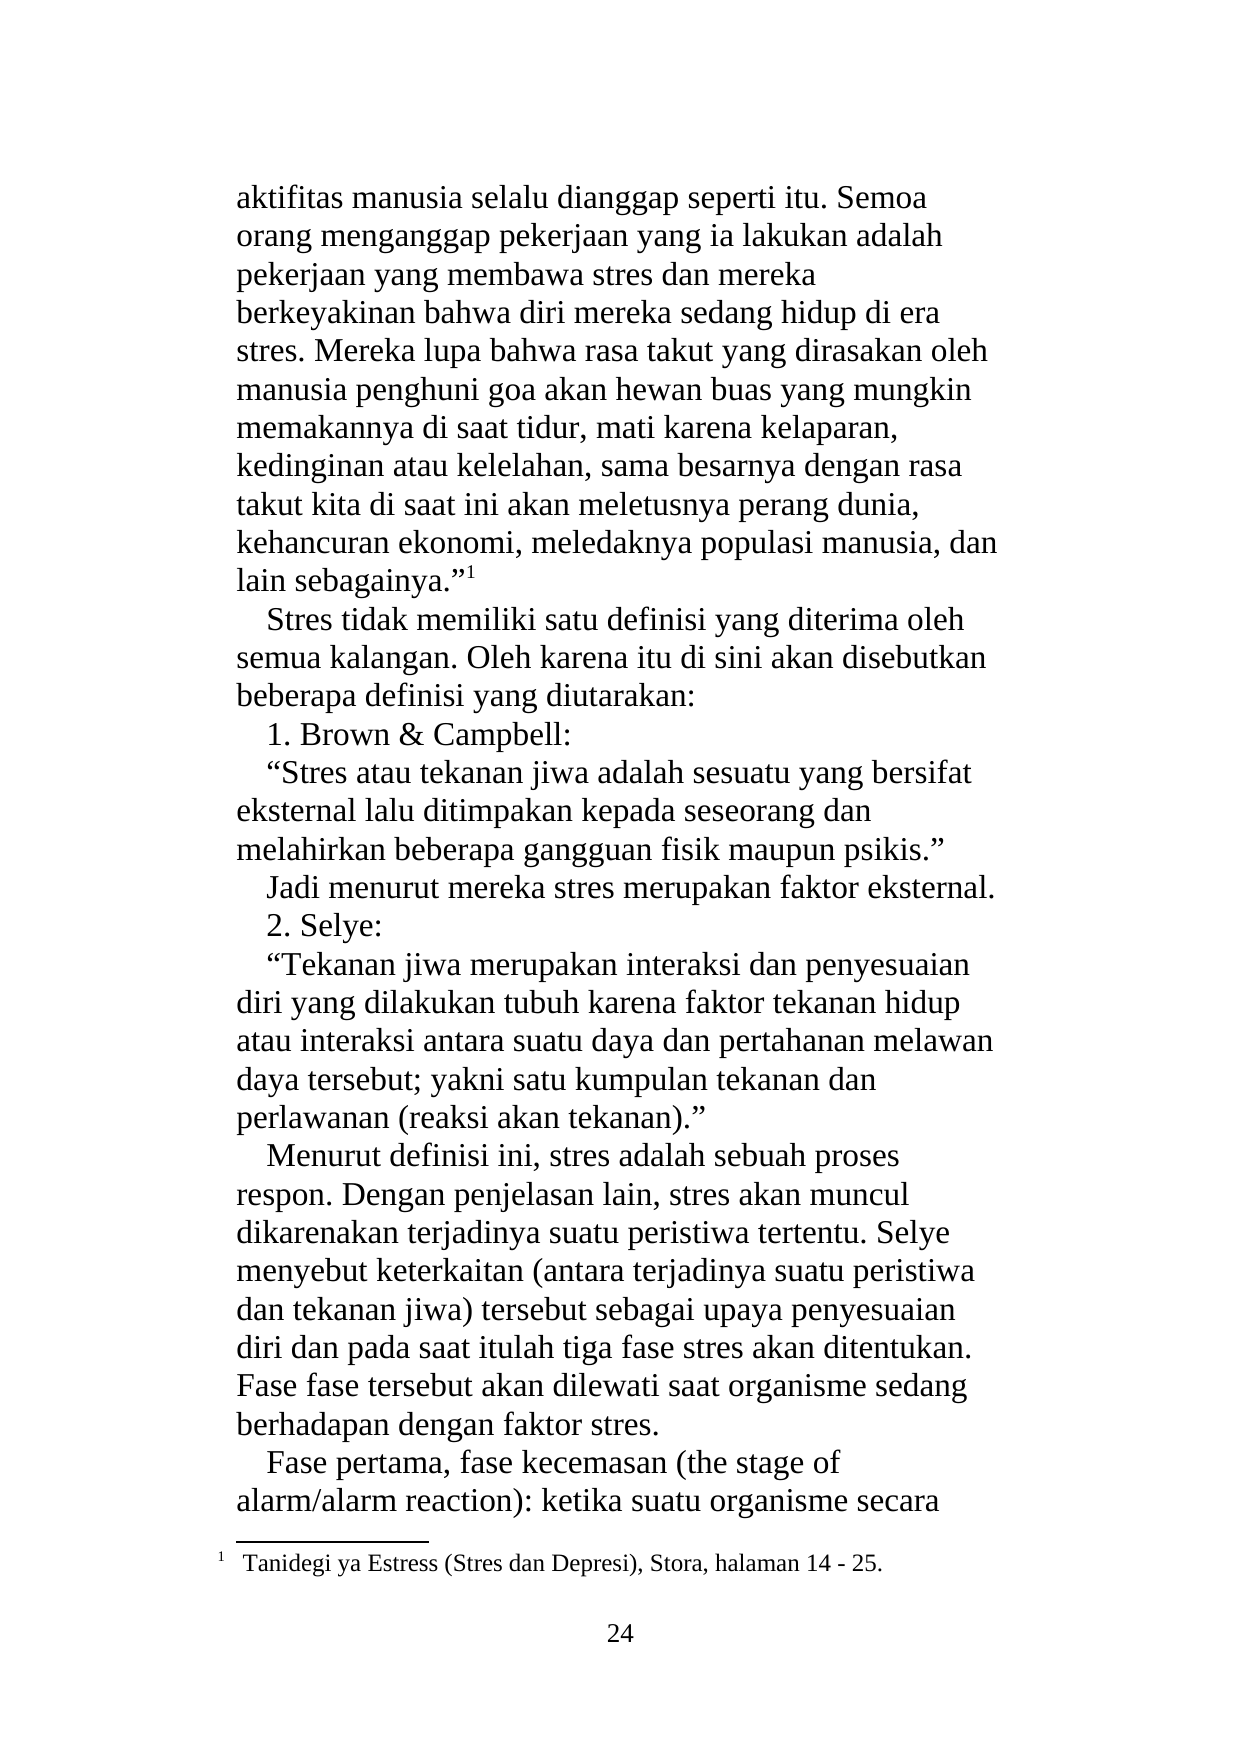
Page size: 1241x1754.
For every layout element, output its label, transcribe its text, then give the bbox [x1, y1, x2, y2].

text “Tekanan jiwa merupakan interaksi dan penyesuaian diri yang dilakukan tubuh karena faktor tekanan hidup atau interaksi antara suatu daya dan pertahanan melawan daya tersebut; yakni satu kumpulan tekanan dan perlawanan (reaksi akan tekanan).” [236, 944, 1004, 1136]
text Menurut definisi ini, stres adalah sebuah proses respon. Dengan penjelasan lain, stres akan muncul dikarenakan terjadinya suatu peristiwa tertentu. Selye menyebut keterkaitan (antara terjadinya suatu peristiwa dan tekanan jiwa) tersebut sebagai upaya penyesuaian diri dan pada saat itulah tiga fase stres akan ditentukan. Fase fase tersebut akan dilewati saat organisme sedang berhadapan dengan faktor stres. [236, 1136, 1004, 1442]
text Jadi menurut mereka stres merupakan faktor eksternal. [236, 867, 1004, 906]
text 1. Brown & Campbell: [236, 714, 1004, 752]
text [236, 177, 1004, 599]
text Stres tidak memiliki satu definisi yang diterima oleh semua kalangan. Oleh karena itu di sini akan disebutkan beberapa definisi yang diutarakan: [236, 599, 1004, 714]
text “Stres atau tekanan jiwa adalah sesuatu yang bersifat eksternal lalu ditimpakan kepada seseorang dan melahirkan beberapa gangguan fisik maupun psikis.” [236, 752, 1004, 867]
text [236, 1442, 1004, 1519]
text 2. Selye: [236, 906, 1004, 944]
